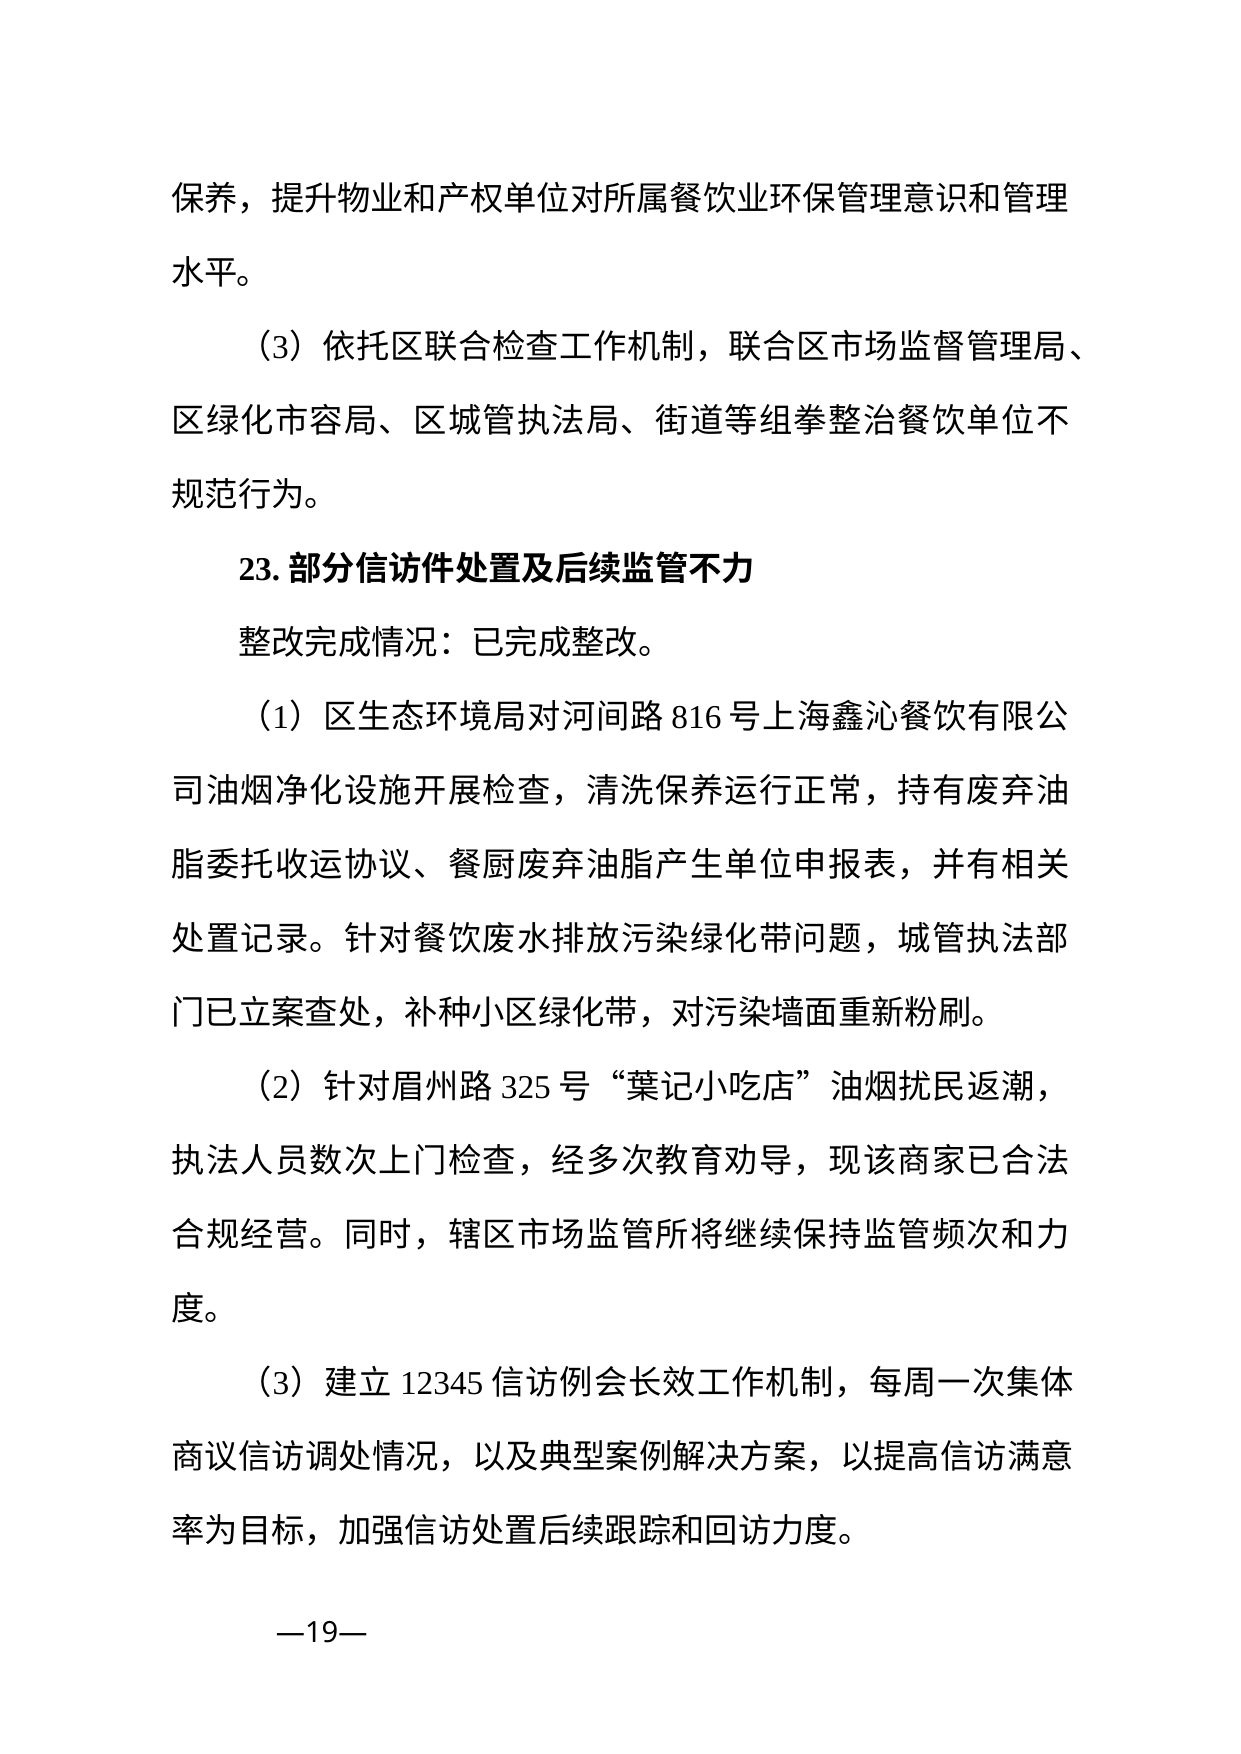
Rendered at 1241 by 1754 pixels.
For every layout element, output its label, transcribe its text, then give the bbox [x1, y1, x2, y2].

text （3）建立12345信访例会长效工作机制，每周一次集体商议信访调处情况，以及典型案例解决方案，以提高信访满意率为目标，加强信访处置后续跟踪和回访力度。 [171, 1343, 1075, 1564]
text 整改完成情况：已完成整改。 [171, 603, 1069, 677]
text （1）区生态环境局对河间路816号上海鑫沁餐饮有限公司油烟净化设施开展检查，清洗保养运行正常，持有废弃油脂委托收运协议、餐厨废弃油脂产生单位申报表，并有相关处置记录。针对餐饮废水排放污染绿化带问题，城管执法部门已立案查处，补种小区绿化带，对污染墙面重新粉刷。 [171, 677, 1069, 1047]
text （3）依托区联合检查工作机制，联合区市场监督管理局、区绿化市容局、区城管执法局、街道等组拳整治餐饮单位不规范行为。 [171, 307, 1069, 529]
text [171, 159, 1069, 307]
text 23. 部分信访件处置及后续监管不力 [171, 529, 1075, 603]
text （2）针对眉州路325号“葉记小吃店”油烟扰民返潮，执法人员数次上门检查，经多次教育劝导，现该商家已合法合规经营。同时，辖区市场监管所将继续保持监管频次和力度。 [171, 1047, 1069, 1343]
